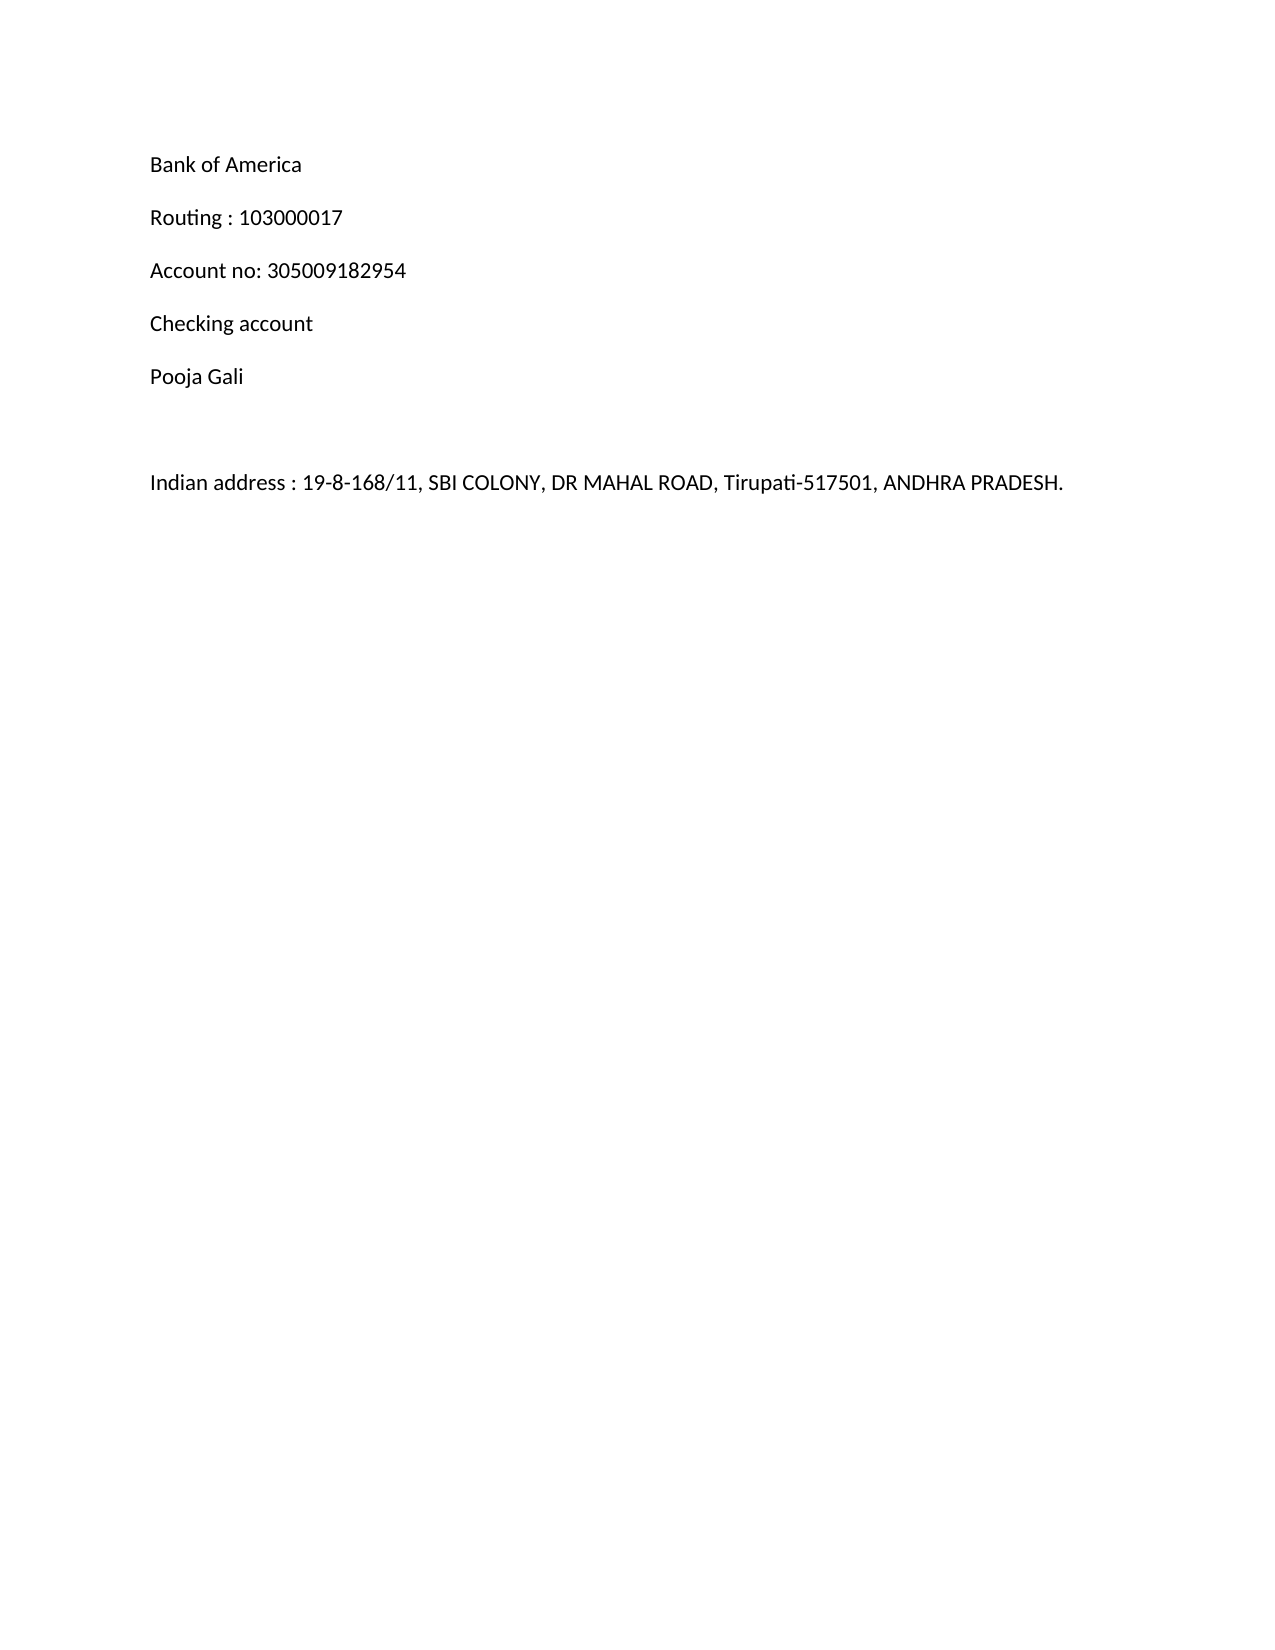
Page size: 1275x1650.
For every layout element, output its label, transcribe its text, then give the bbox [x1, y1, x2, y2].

text Indian address : 19-8-168/11, SBI COLONY, DR MAHAL ROAD, Tirupati-517501, ANDHRA PRADESH. [150, 468, 1125, 496]
text Pooja Gali [150, 362, 1125, 390]
text Checking account [150, 309, 1125, 337]
text Routing : 103000017 [150, 203, 1125, 231]
text Account no: 305009182954 [150, 256, 1125, 284]
text Bank of America [150, 150, 1125, 178]
